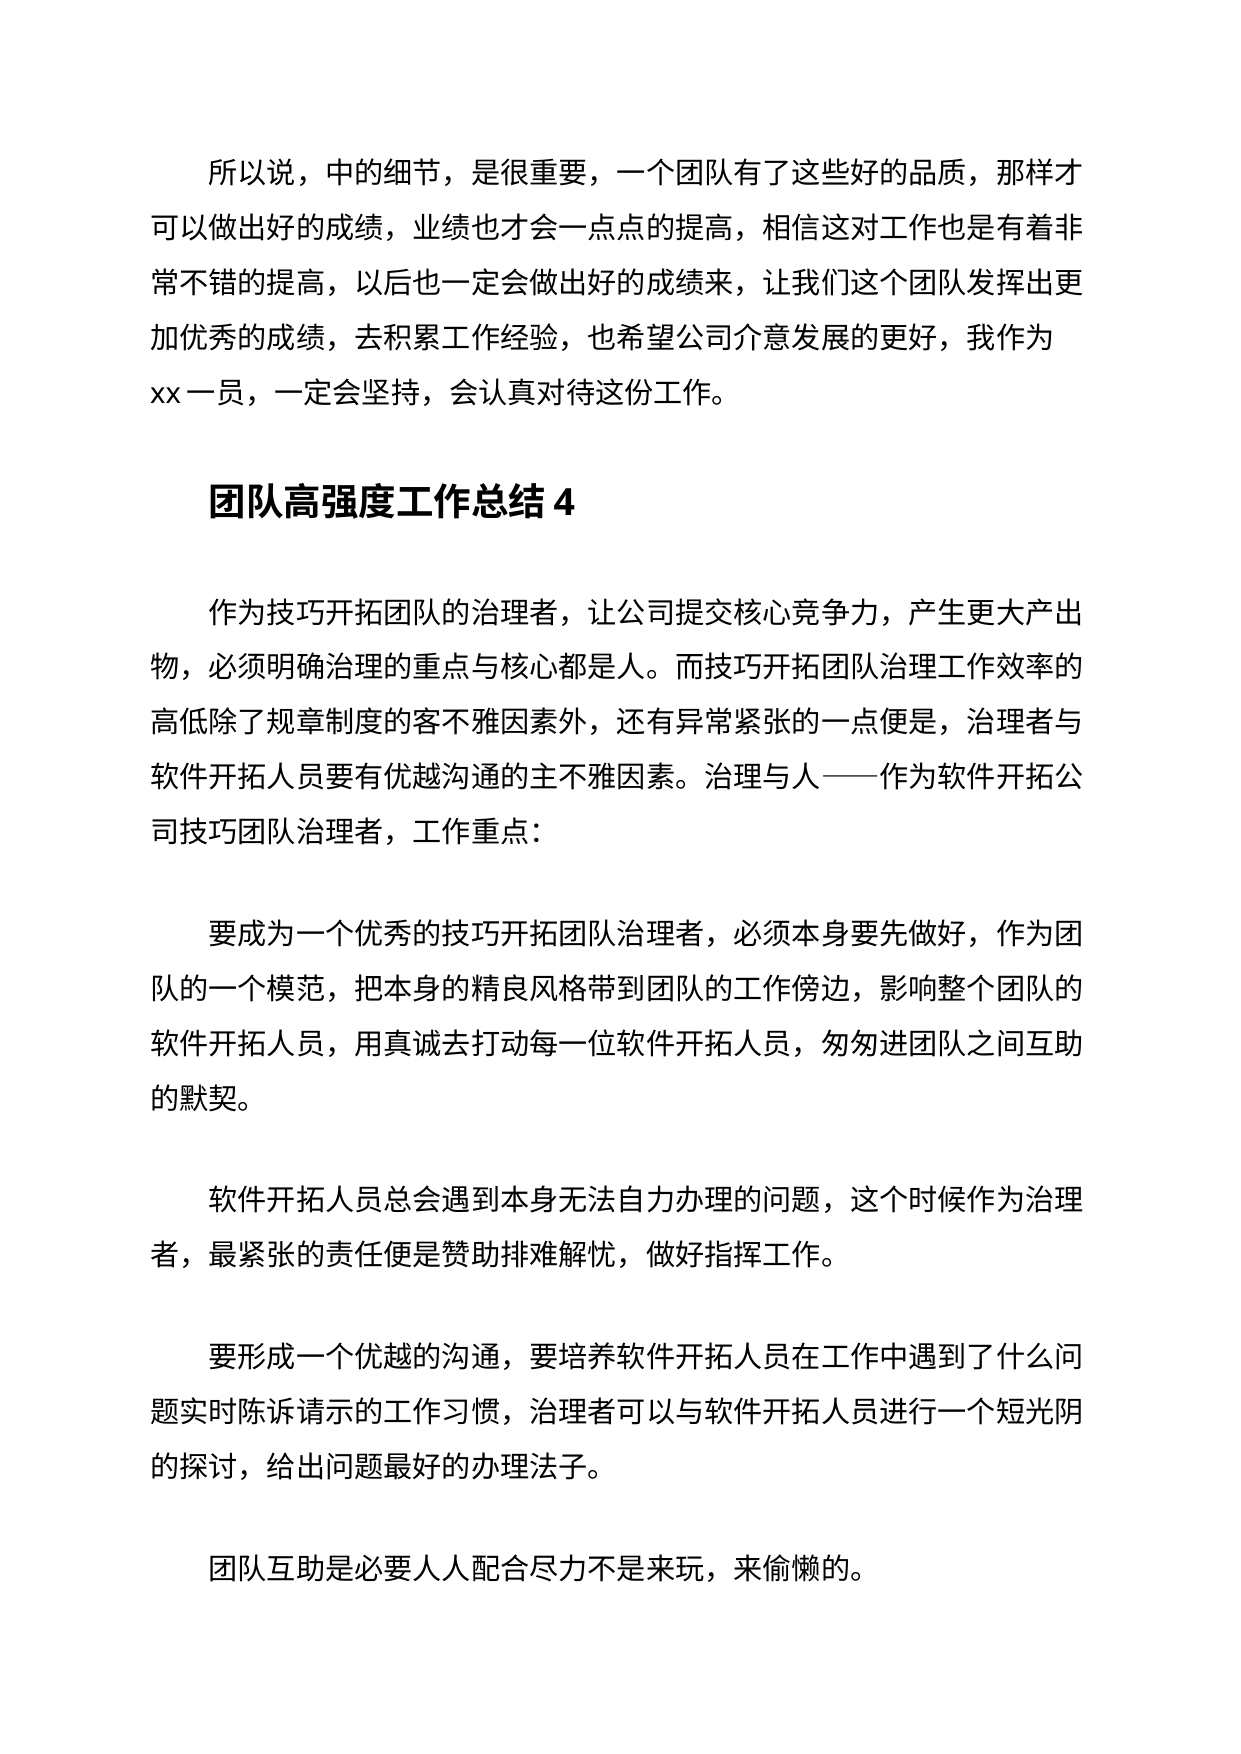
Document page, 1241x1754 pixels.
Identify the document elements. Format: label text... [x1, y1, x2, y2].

text 所以说，中的细节，是很重要，一个团队有了这些好的品质，那样才可以做出好的成绩，业绩也才会一点点的提高，相信这对工作也是有着非常不错的提高，以后也一定会做出好的成绩来，让我们这个团队发挥出更加优秀的成绩，去积累工作经验，也希望公司介意发展的更好，我作为xx一员，一定会坚持，会认真对待这份工作。 [150, 150, 1090, 412]
text 作为技巧开拓团队的治理者，让公司提交核心竞争力，产生更大产出物，必须明确治理的重点与核心都是人。而技巧开拓团队治理工作效率的高低除了规章制度的客不雅因素外，还有异常紧张的一点便是，治理者与软件开拓人员要有优越沟通的主不雅因素。治理与人——作为软件开拓公司技巧团队治理者，工作重点： [150, 589, 1090, 851]
text 团队高强度工作总结4 [150, 472, 1090, 526]
text 要形成一个优越的沟通，要培养软件开拓人员在工作中遇到了什么问题实时陈诉请示的工作习惯，治理者可以与软件开拓人员进行一个短光阴的探讨，给出问题最好的办理法子。 [150, 1334, 1090, 1486]
text 要成为一个优秀的技巧开拓团队治理者，必须本身要先做好，作为团队的一个模范，把本身的精良风格带到团队的工作傍边，影响整个团队的软件开拓人员，用真诚去打动每一位软件开拓人员，匆匆进团队之间互助的默契。 [150, 911, 1090, 1117]
text 团队互助是必要人人配合尽力不是来玩，来偷懒的。 [150, 1545, 1090, 1587]
text 软件开拓人员总会遇到本身无法自力办理的问题，这个时候作为治理者，最紧张的责任便是赞助排难解忧，做好指挥工作。 [150, 1177, 1090, 1274]
